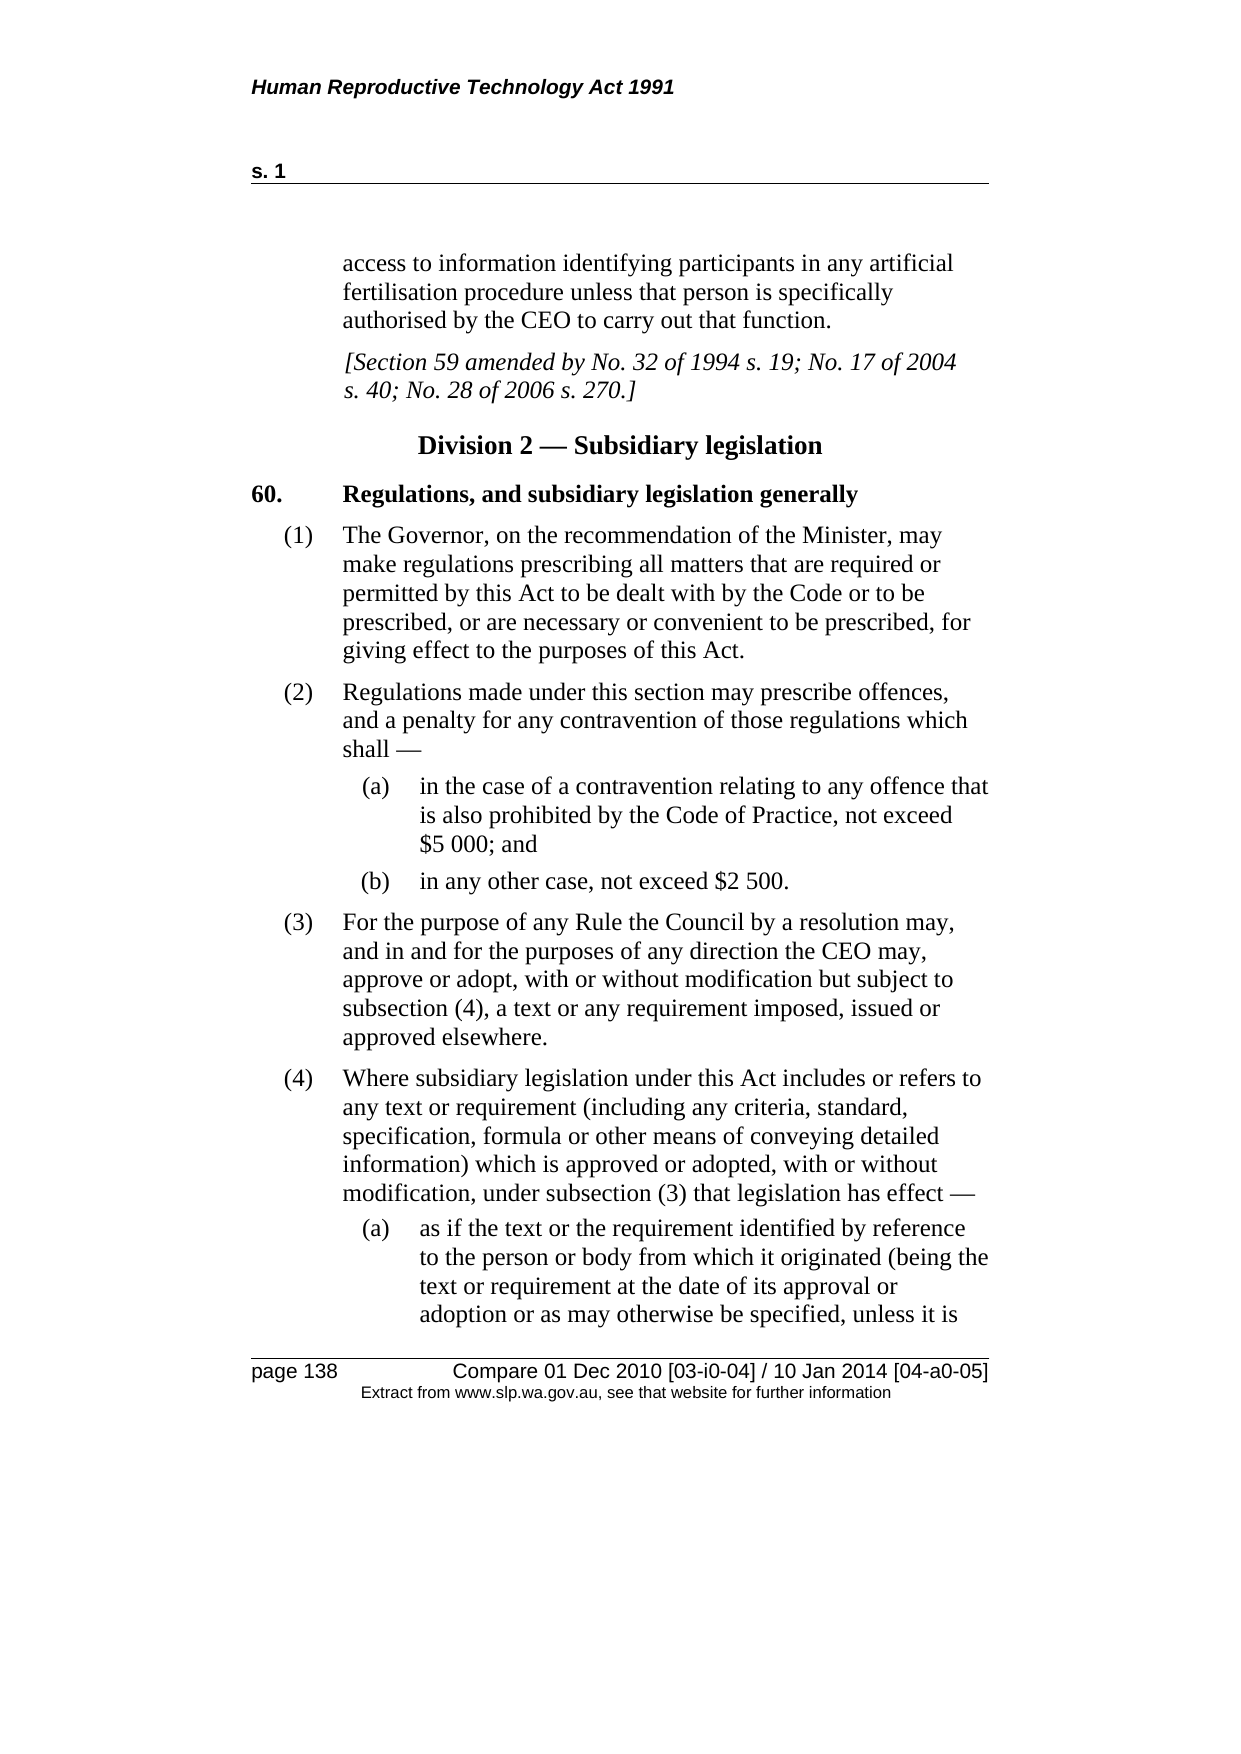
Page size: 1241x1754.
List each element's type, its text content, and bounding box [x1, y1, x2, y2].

text (4) Where subsidiary legislation under this Act includes or refers to any text or requirement (including any criteria, standard, specification, formula or other means of conveying detailed information) which is approved or adopted, with or without modification, under subsection (3) that legislation has effect — [251, 1063, 989, 1207]
subtitle Division 2 — Subsidiary legislation [251, 429, 989, 460]
text (3) For the purpose of any Rule the Council by a resolution may, and in and for the purposes of any direction the CEO may, approve or adopt, with or without modification but subject to subsection (4), a text or any requirement imposed, issued or approved elsewhere. [251, 907, 989, 1051]
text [251, 1213, 989, 1328]
text (a) in the case of a contravention relating to any offence that is also prohibited by the Code of Practice, not exceed $5 000; and [251, 771, 989, 857]
subtitle 60. Regulations, and subsidiary legislation generally [251, 479, 989, 508]
text (1) The Governor, on the recommendation of the Minister, may make regulations prescribing all matters that are required or permitted by this Act to be dealt with by the Code or to be prescribed, or are necessary or convenient to be prescribed, for giving effect to the purposes of this Act. [251, 520, 989, 664]
text [Section 59 amended by No. 32 of 1994 s. 19; No. 17 of 2004 s. 40; No. 28 of 2006 s. 270.] [251, 347, 989, 404]
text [251, 248, 989, 334]
text (b) in any other case, not exceed $2 500. [251, 866, 989, 894]
text (2) Regulations made under this section may prescribe offences, and a penalty for any contravention of those regulations which shall — [251, 677, 989, 763]
